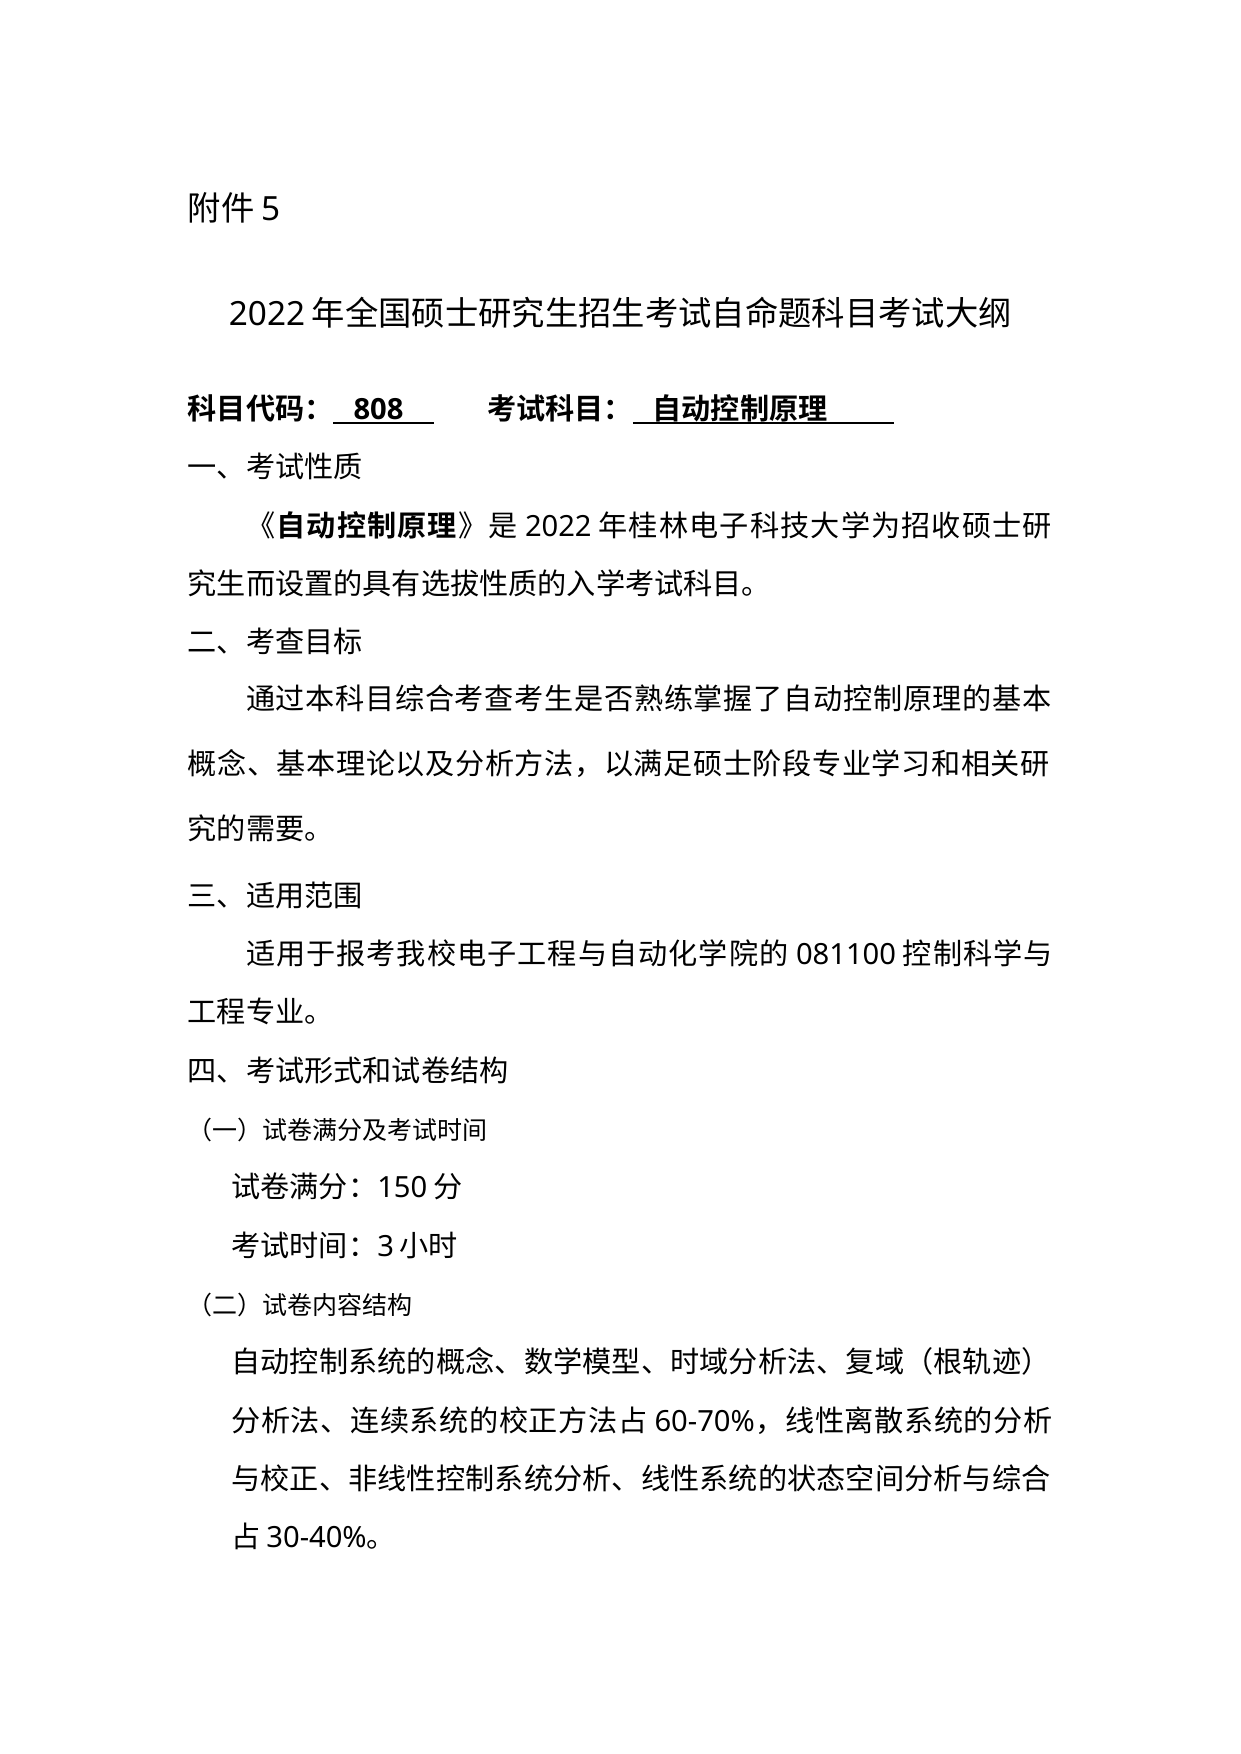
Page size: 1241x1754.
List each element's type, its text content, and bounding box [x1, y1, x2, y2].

text 2022年全国硕士研究生招生考试自命题科目考试大纲 [187, 267, 1053, 340]
text 四、考试形式和试卷结构 [187, 1034, 1053, 1093]
text （二）试卷内容结构 [187, 1268, 1053, 1326]
text 通过本科目综合考查考生是否熟练掌握了自动控制原理的基本概念、基本理论以及分析方法，以满足硕士阶段专业学习和相关研究的需要。 [187, 664, 1053, 859]
text 附件5 [187, 162, 1053, 235]
text 《自动控制原理》是2022年桂林电子科技大学为招收硕士研究生而设置的具有选拔性质的入学考试科目。 [187, 489, 1053, 606]
text 一、考试性质 [187, 431, 1053, 489]
text 科目代码： 808 考试科目： 自动控制原理 [187, 373, 1053, 431]
text 自动控制系统的概念、数学模型、时域分析法、复域（根轨迹）分析法、连续系统的校正方法占60-70%，线性离散系统的分析与校正、非线性控制系统分析、线性系统的状态空间分析与综合占30-40%。 [231, 1326, 1053, 1559]
text 适用于报考我校电子工程与自动化学院的081100控制科学与工程专业。 [187, 918, 1053, 1034]
text 考试时间：3小时 [231, 1209, 1053, 1268]
text 试卷满分：150分 [231, 1151, 1053, 1209]
text 二、考查目标 [187, 606, 1053, 664]
text （一）试卷满分及考试时间 [187, 1093, 1053, 1151]
text 三、适用范围 [187, 859, 1053, 918]
